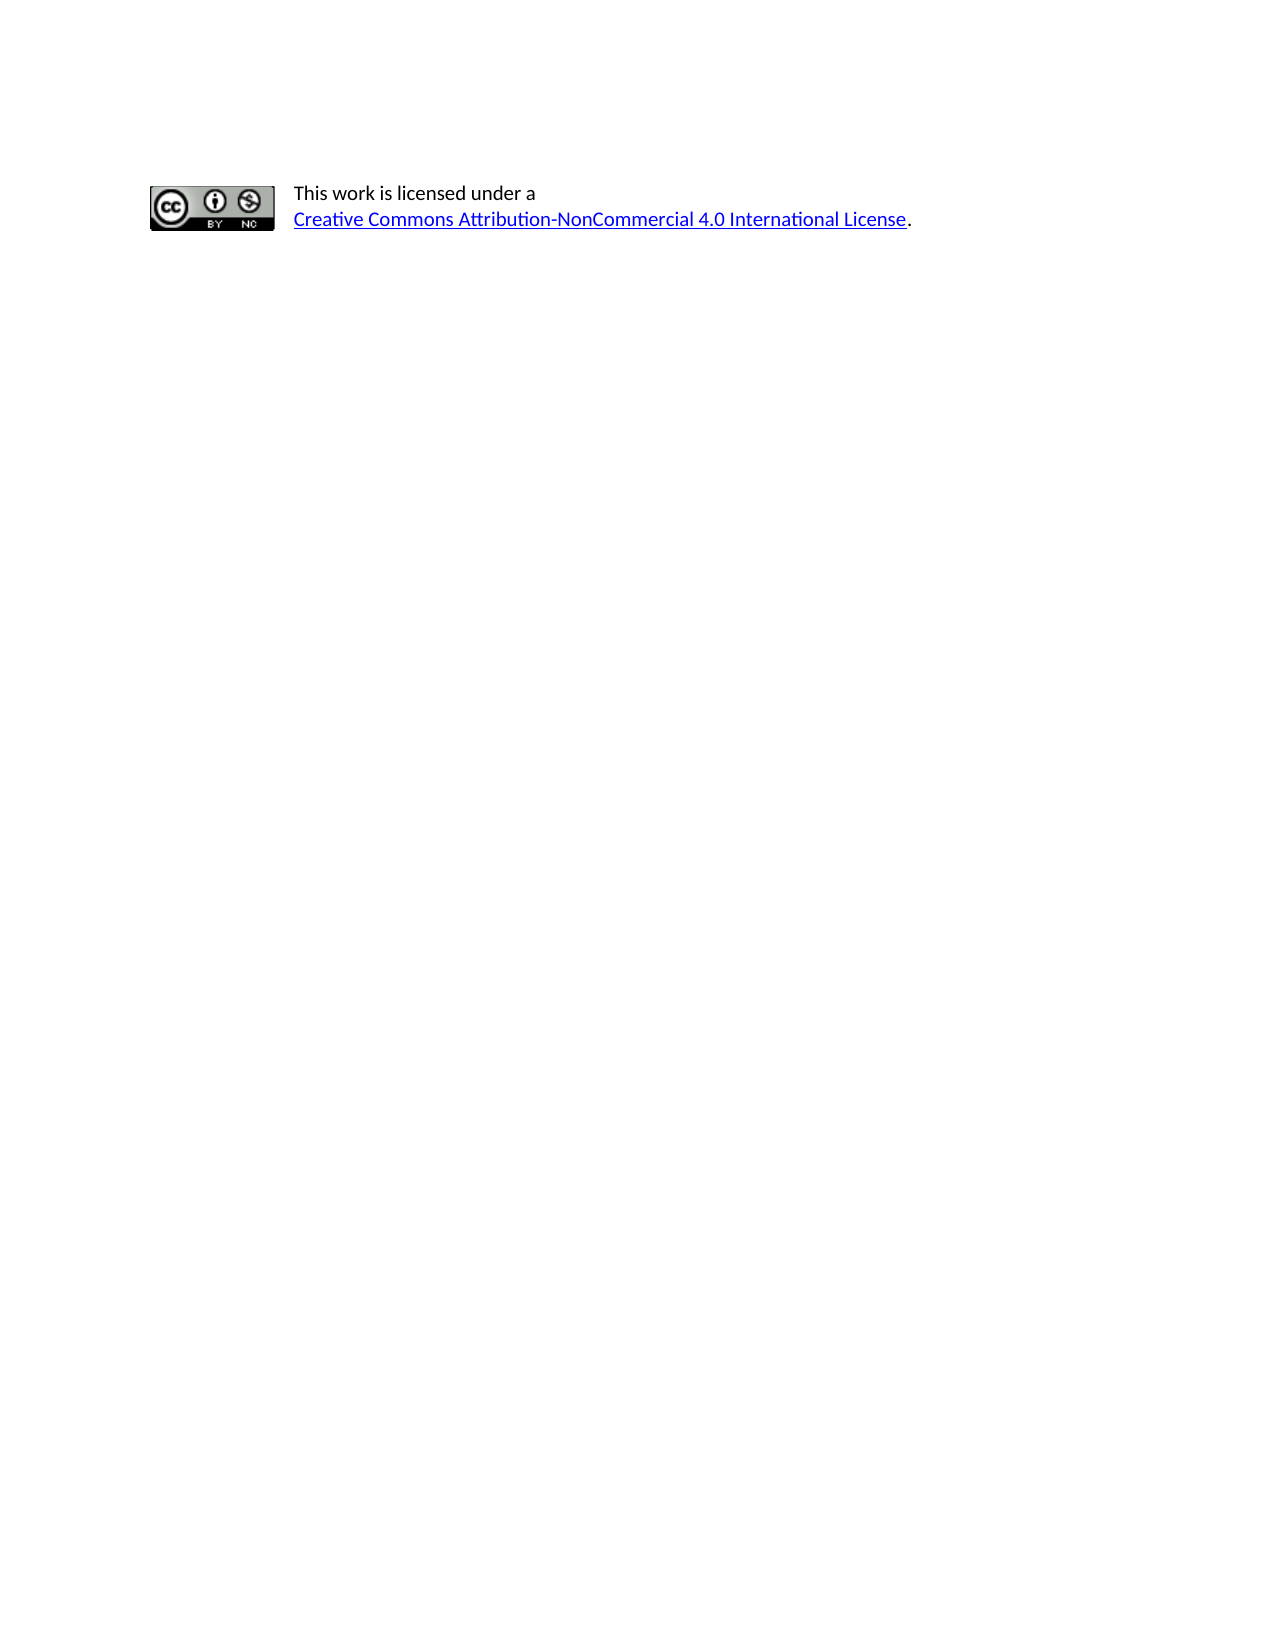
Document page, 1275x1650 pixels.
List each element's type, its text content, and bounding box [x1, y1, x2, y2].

text This work is licensed under a Creative Commons Attribution-NonCommercial 4.0 International License. [150, 181, 1125, 231]
picture [150, 186, 275, 231]
